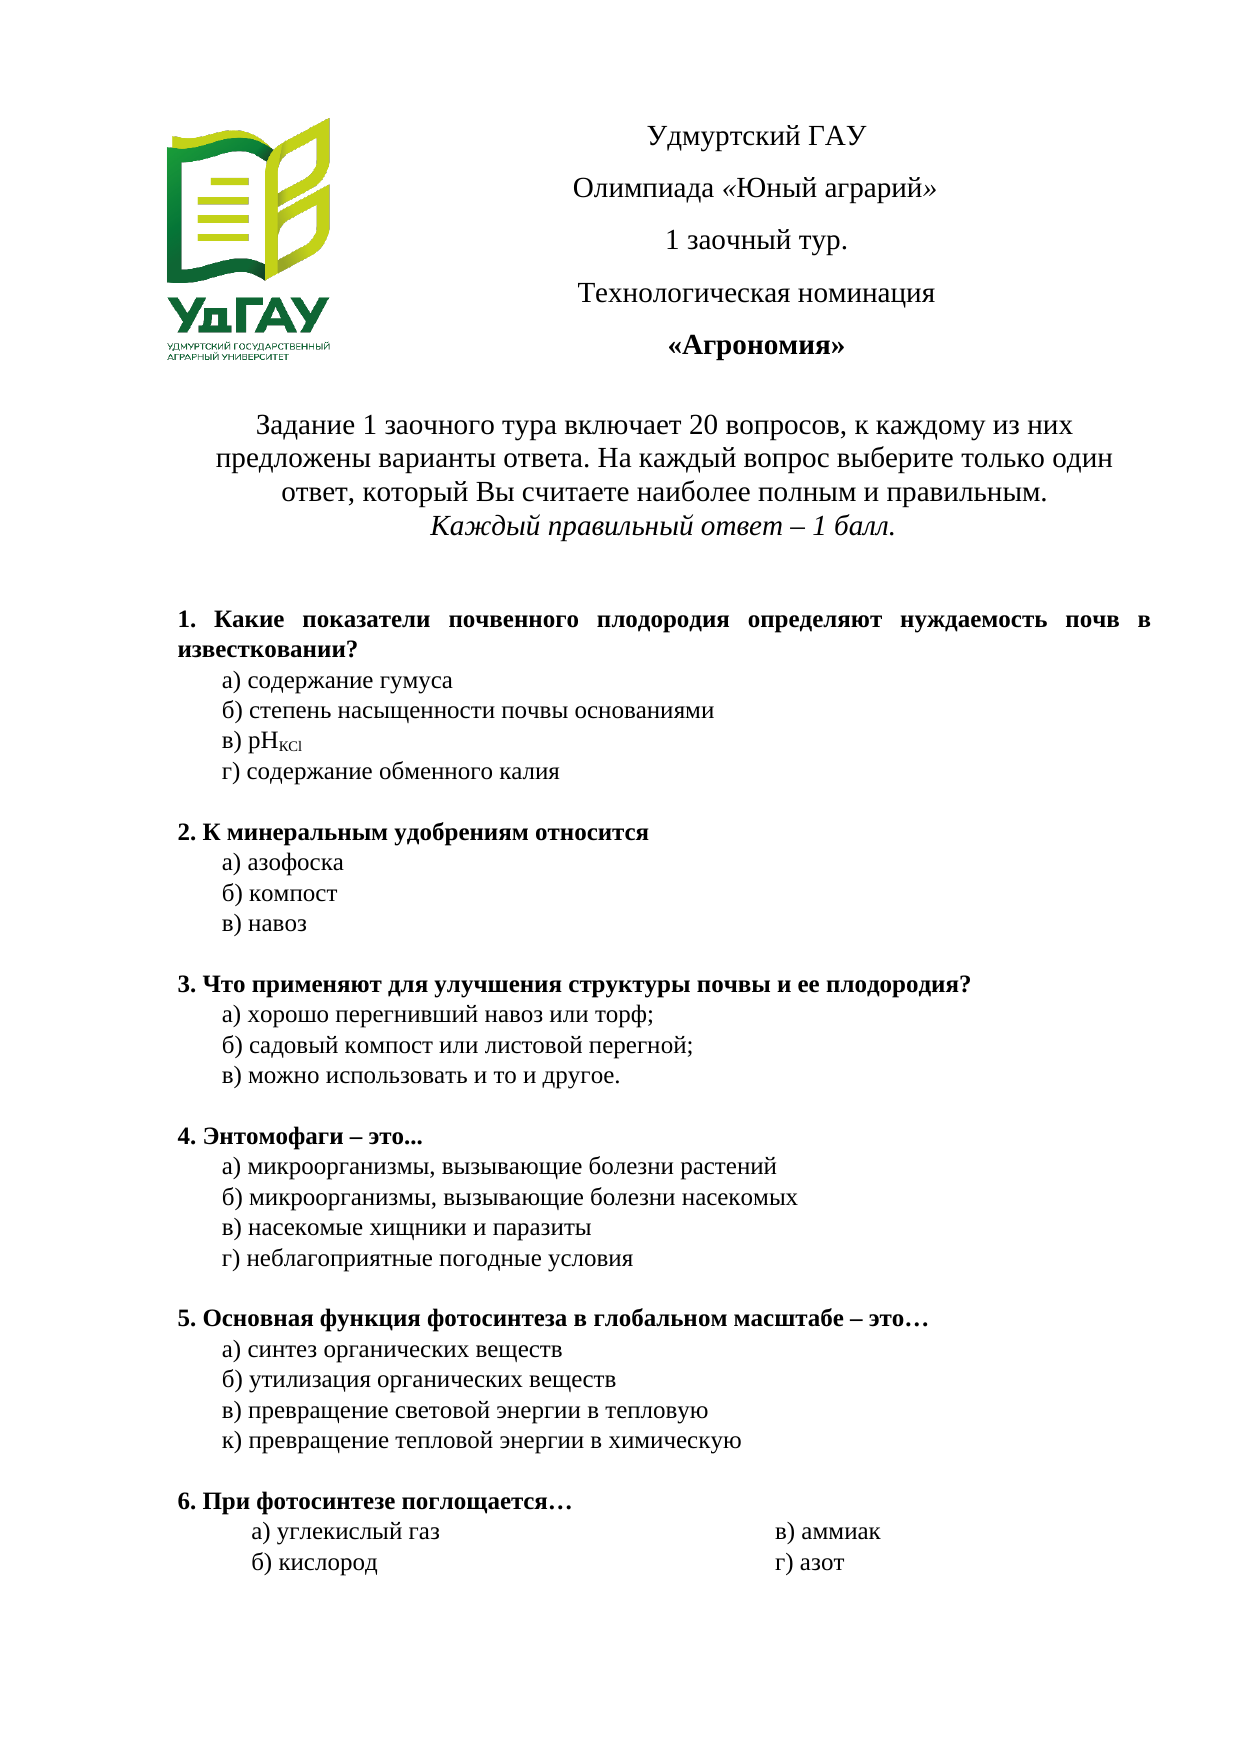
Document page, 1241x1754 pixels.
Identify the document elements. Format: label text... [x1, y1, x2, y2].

picture [126, 118, 343, 368]
text г) содержание обменного калия [177, 756, 1152, 785]
text б) утилизация органических веществ [177, 1364, 1152, 1393]
text Удмуртский ГАУ [343, 118, 1152, 152]
text г) азот [701, 1547, 1152, 1576]
text в) рНКСl [177, 726, 1152, 754]
text а) микроорганизмы, вызывающие болезни растений [177, 1151, 1152, 1180]
text б) степень насыщенности почвы основаниями [177, 695, 1152, 724]
text а) содержание гумуса [177, 665, 1152, 693]
text к) превращение тепловой энергии в химическую [177, 1425, 1152, 1454]
text а) хорошо перегнивший навоз или торф; [222, 999, 1152, 1028]
text 1. Какие показатели почвенного плодородия определяют нуждаемость почв в известковании? [177, 604, 1152, 663]
text в) навоз [177, 908, 1152, 937]
text в) аммиак [701, 1516, 1152, 1545]
text а) синтез органических веществ [177, 1334, 1152, 1363]
text в) насекомые хищники и паразиты [177, 1212, 1152, 1241]
text б) микроорганизмы, вызывающие болезни насекомых [177, 1182, 1152, 1211]
text г) неблагоприятные погодные условия [177, 1243, 1152, 1271]
text 4. Энтомофаги – это... [177, 1121, 1152, 1150]
text б) компост [177, 878, 1152, 906]
text в) можно использовать и то и другое. [222, 1060, 1152, 1089]
text 5. Основная функция фотосинтеза в глобальном масштабе – это… [177, 1303, 1152, 1332]
text Олимпиада «Юный аграрий» [343, 170, 1152, 204]
text б) кислород [177, 1547, 627, 1576]
text а) углекислый газ [177, 1516, 627, 1545]
text «Агрономия» [343, 327, 1152, 360]
text Задание 1 заочного тура включает 20 вопросов, к каждому из них предложены варианты ответа. На каждый вопрос выберите только один ответ, который Вы считаете наиболее полным и правильным. [177, 379, 1152, 508]
text а) азофоска [177, 847, 1152, 876]
text 2. К минеральным удобрениям относится [177, 817, 1152, 846]
text в) превращение световой энергии в тепловую [177, 1395, 1152, 1423]
text б) садовый компост или листовой перегной; [222, 1030, 1152, 1058]
text 6. При фотосинтезе поглощается… [177, 1486, 1152, 1515]
text Каждый правильный ответ – 1 балл. [177, 508, 1152, 541]
text 1 заочный тур. [343, 222, 1152, 256]
text Технологическая номинация [343, 275, 1152, 308]
text 3. Что применяют для улучшения структуры почвы и ее плодородия? [177, 969, 1152, 998]
